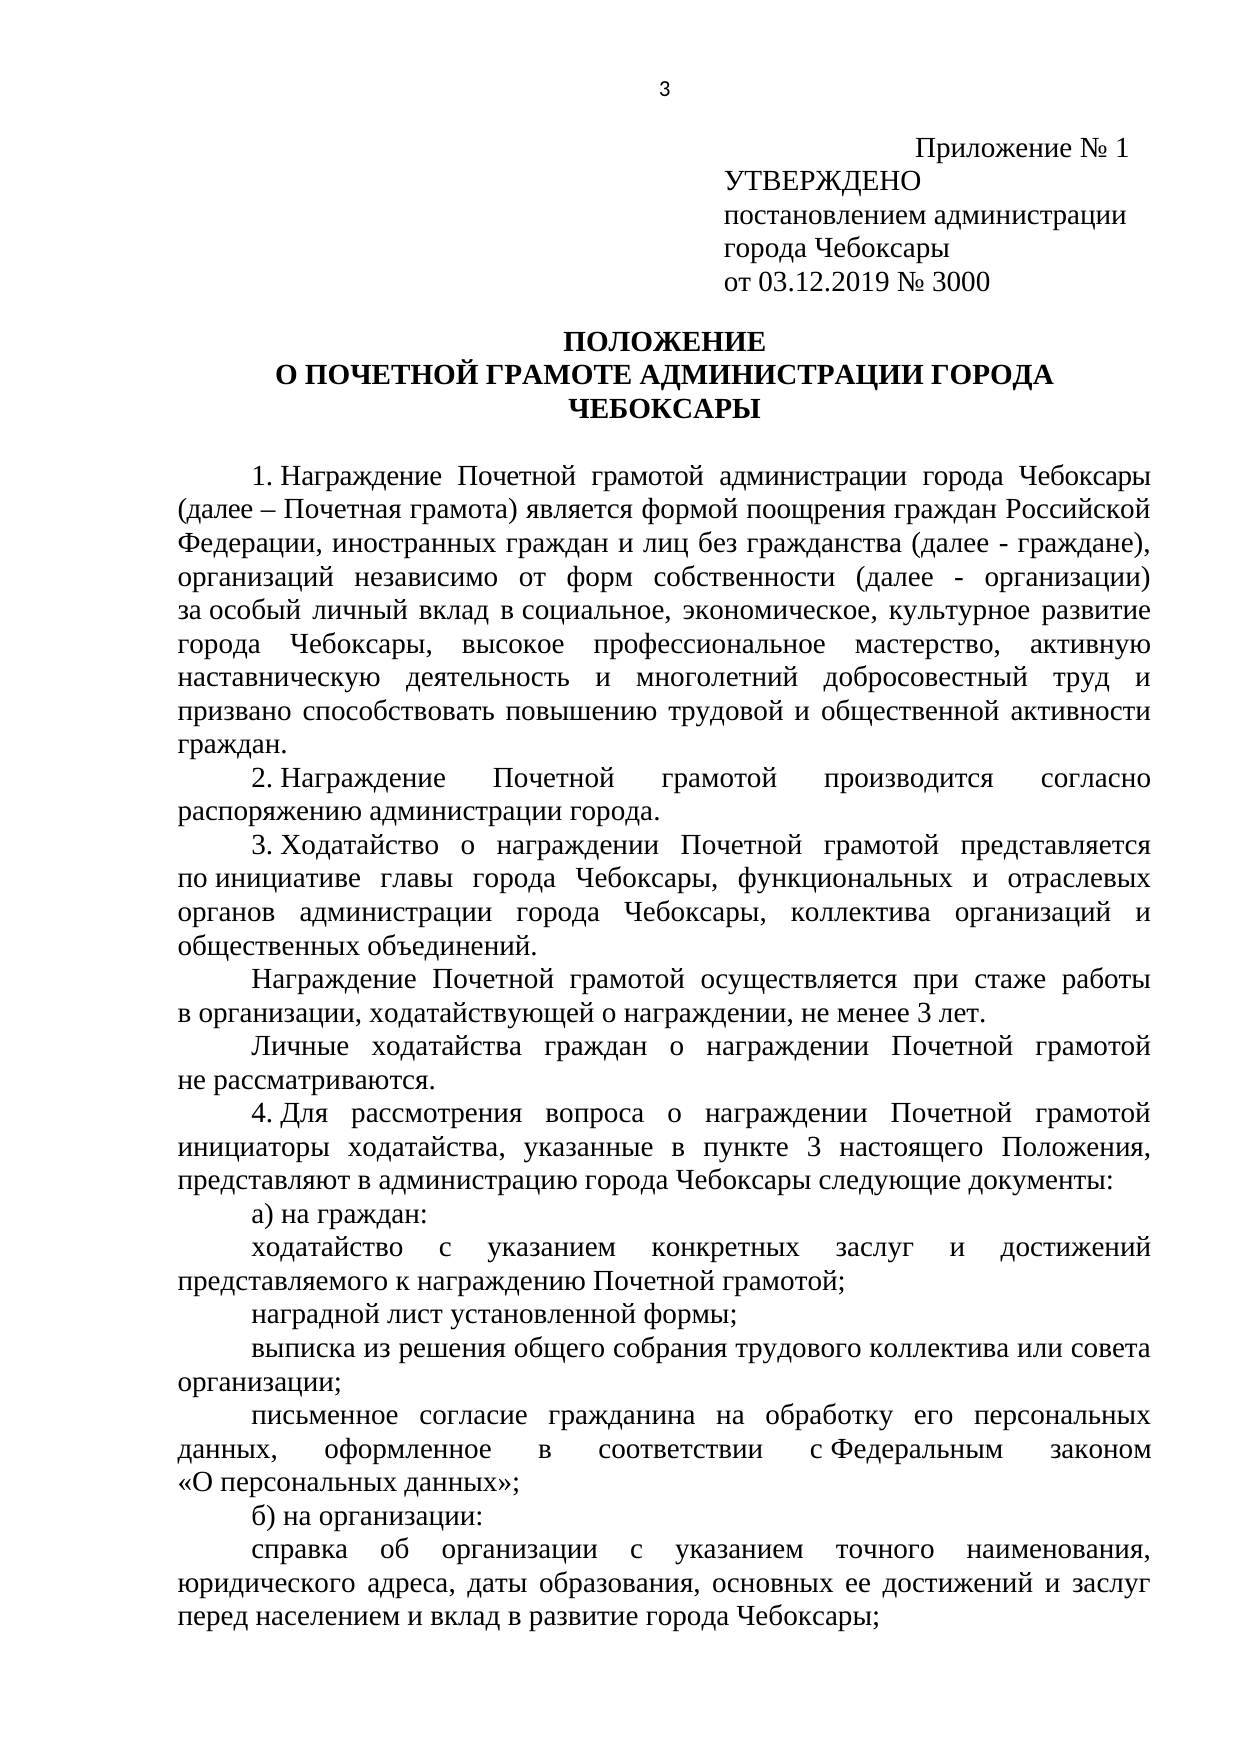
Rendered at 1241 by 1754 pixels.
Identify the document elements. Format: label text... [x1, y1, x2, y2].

title ПОЛОЖЕНИЕ [177, 324, 1152, 357]
text ходатайство с указанием конкретных заслуг и достижений представляемого к награждению Почетной грамотой; [177, 1229, 1152, 1297]
text 2. Награждение Почетной грамотой производится согласно распоряжению администрации города. [177, 760, 1152, 827]
text справка об организации с указанием точного наименования, юридического адреса, даты образования, основных ее достижений и заслуг перед населением и вклад в развитие города Чебоксары; [177, 1531, 1152, 1632]
text а) на граждан: [177, 1196, 1152, 1229]
text города Чебоксары [723, 230, 1152, 264]
title О ПОЧЕТНОЙ ГРАМОТЕ АДМИНИСТРАЦИИ ГОРОДА ЧЕБОКСАРЫ [177, 357, 1152, 424]
text Приложение № 1 [871, 130, 1152, 163]
text постановлением администрации [723, 197, 1152, 230]
text выписка из решения общего собрания трудового коллектива или совета организации; [177, 1330, 1152, 1397]
text Награждение Почетной грамотой осуществляется при стаже работы в организации, ходатайствующей о награждении, не менее 3 лет. [177, 961, 1152, 1028]
text УТВЕРЖДЕНО [723, 163, 1152, 197]
text 4. Для рассмотрения вопроса о награждении Почетной грамотой инициаторы ходатайства, указанные в пункте 3 настоящего Положения, представляют в администрацию города Чебоксары следующие документы: [177, 1095, 1152, 1196]
text 3. Ходатайство о награждении Почетной грамотой представляется по инициативе главы города Чебоксары, функциональных и отраслевых органов администрации города Чебоксары, коллектива организаций и общественных объединений. [177, 827, 1152, 961]
text письменное согласие гражданина на обработку его персональных данных, оформленное в соответствии с Федеральным законом «О персональных данных»; [177, 1397, 1152, 1498]
text б) на организации: [177, 1498, 1152, 1531]
text 1. Награждение Почетной грамотой администрации города Чебоксары (далее – Почетная грамота) является формой поощрения граждан Российской Федерации, иностранных граждан и лиц без гражданства (далее - граждане), организаций независимо от форм собственности (далее - организации) за особый личный вклад в социальное, экономическое, культурное развитие города Чебоксары, высокое профессиональное мастерство, активную наставническую деятельность и многолетний добросовестный труд и призвано способствовать повышению трудовой и общественной активности граждан. [177, 458, 1152, 760]
text Личные ходатайства граждан о награждении Почетной грамотой не рассматриваются. [177, 1028, 1152, 1095]
text от 03.12.2019 № 3000 [723, 264, 1152, 297]
text наградной лист установленной формы; [177, 1297, 1152, 1330]
